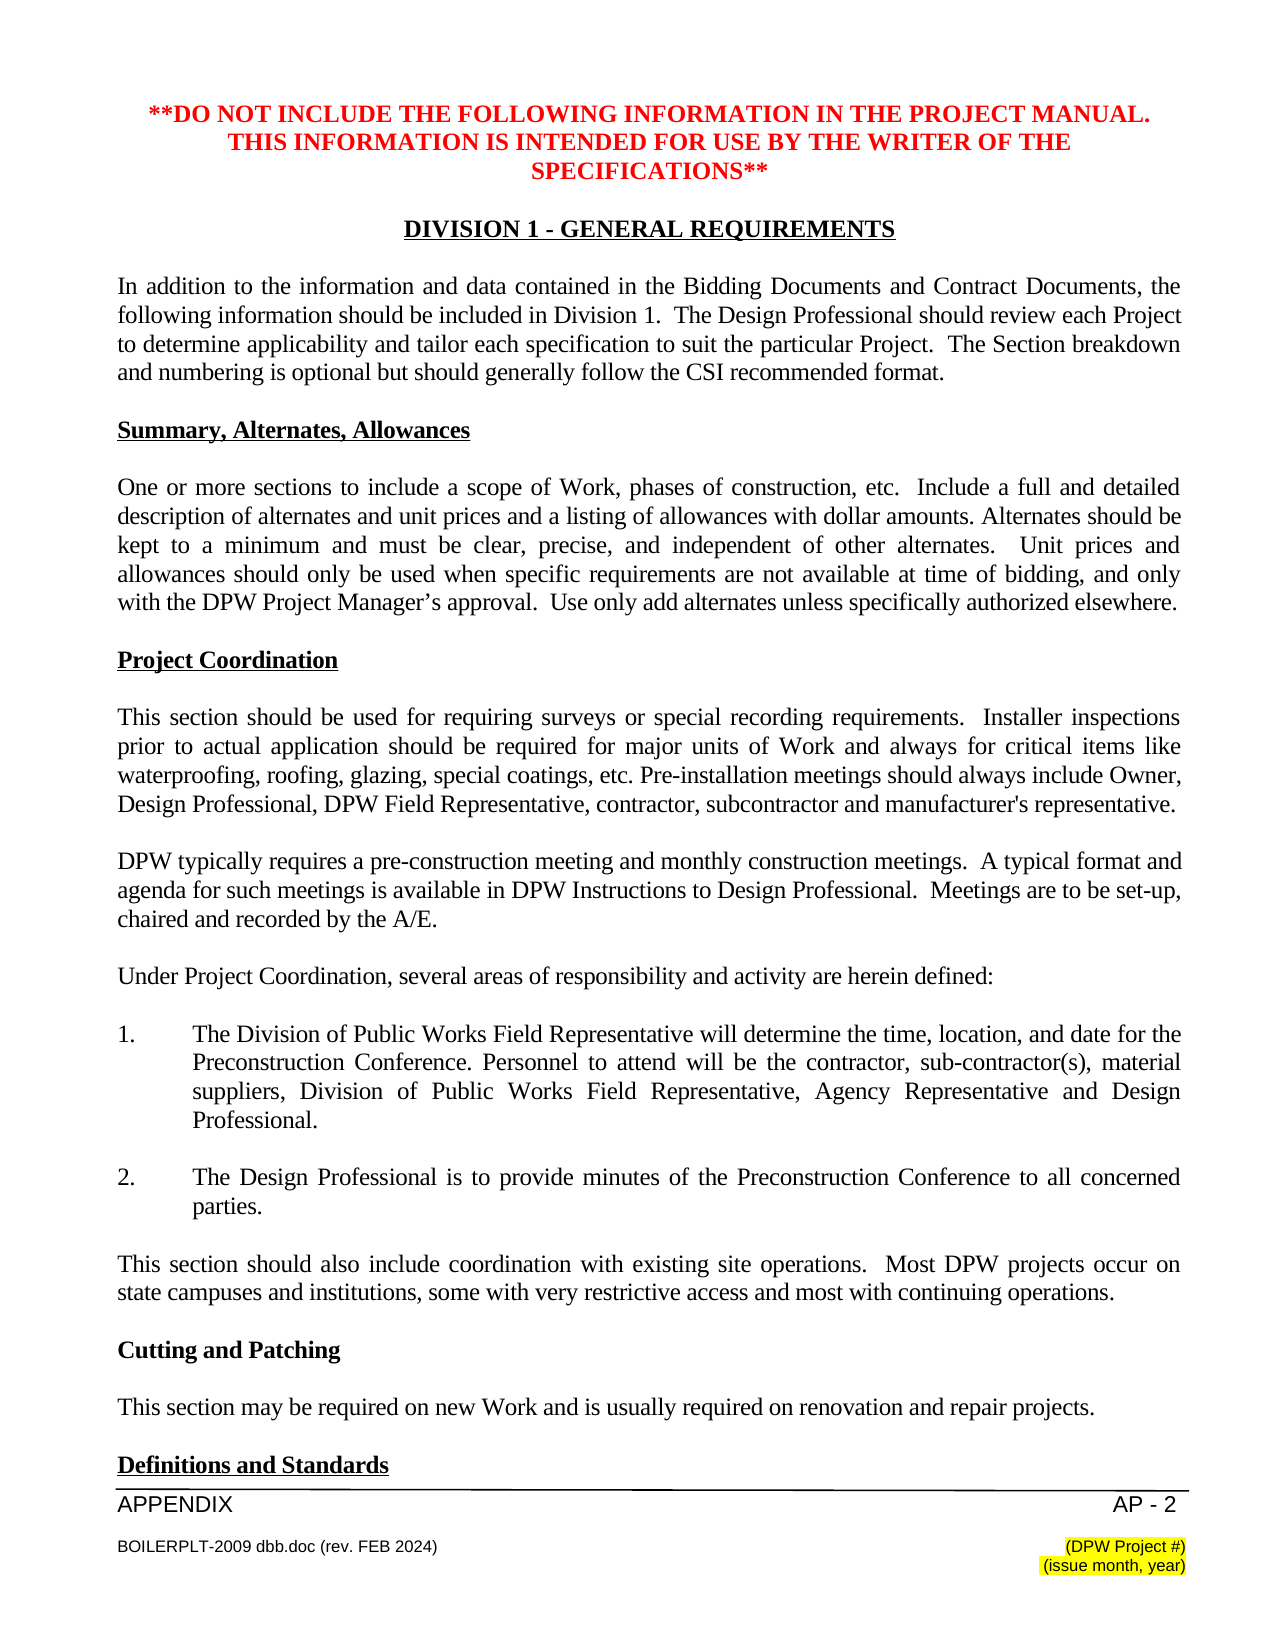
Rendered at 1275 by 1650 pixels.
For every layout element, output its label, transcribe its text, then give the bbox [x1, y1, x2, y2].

text DPW typically requires a pre-construction meeting and monthly construction meetings. A typical format and agenda for such meetings is available in DPW Instructions to Design Professional. Meetings are to be set-up, chaired and recorded by the A/E. [117, 846, 1182, 932]
text Cutting and Patching [117, 1335, 1182, 1364]
text This section should be used for requiring surveys or special recording requirements. Installer inspections prior to actual application should be required for major units of Work and always for critical items like waterproofing, roofing, glazing, special coatings, etc. Pre-installation meetings should always include Owner, Design Professional, DPW Field Representative, contractor, subcontractor and manufacturer's representative. [117, 702, 1182, 817]
text In addition to the information and data contained in the Bidding Documents and Contract Documents, the following information should be included in Division 1. The Design Professional should review each Project to determine applicability and tailor each specification to suit the particular Project. The Section breakdown and numbering is optional but should generally follow the CSI recommended format. [117, 271, 1182, 386]
subtitle DIVISION 1 - GENERAL REQUIREMENTS [117, 214, 1182, 242]
text 2. The Design Professional is to provide minutes of the Preconstruction Conference to all concerned parties. [117, 1162, 1182, 1220]
text Project Coordination [117, 645, 1182, 674]
text **DO NOT INCLUDE THE FOLLOWING INFORMATION IN THE PROJECT MANUAL. THIS INFORMATION IS INTENDED FOR USE BY THE WRITER OF THE SPECIFICATIONS** [117, 99, 1182, 185]
text This section may be required on new Work and is usually required on renovation and repair projects. [117, 1392, 1182, 1421]
text This section should also include coordination with existing site operations. Most DPW projects occur on state campuses and institutions, some with very restrictive access and most with continuing operations. [117, 1249, 1182, 1306]
text Definitions and Standards [117, 1450, 1182, 1479]
text 1. The Division of Public Works Field Representative will determine the time, location, and date for the Preconstruction Conference. Personnel to attend will be the contractor, sub-contractor(s), material suppliers, Division of Public Works Field Representative, Agency Representative and Design Professional. [117, 1019, 1182, 1134]
text Summary, Alternates, Allowances [117, 415, 1182, 444]
text One or more sections to include a scope of Work, phases of construction, etc. Include a full and detailed description of alternates and unit prices and a listing of allowances with dollar amounts. Alternates should be kept to a minimum and must be clear, precise, and independent of other alternates. Unit prices and allowances should only be used when specific requirements are not available at time of bidding, and only with the DPW Project Manager’s approval. Use only add alternates unless specifically authorized elsewhere. [117, 472, 1182, 616]
text Under Project Coordination, several areas of responsibility and activity are herein defined: [117, 961, 1182, 990]
